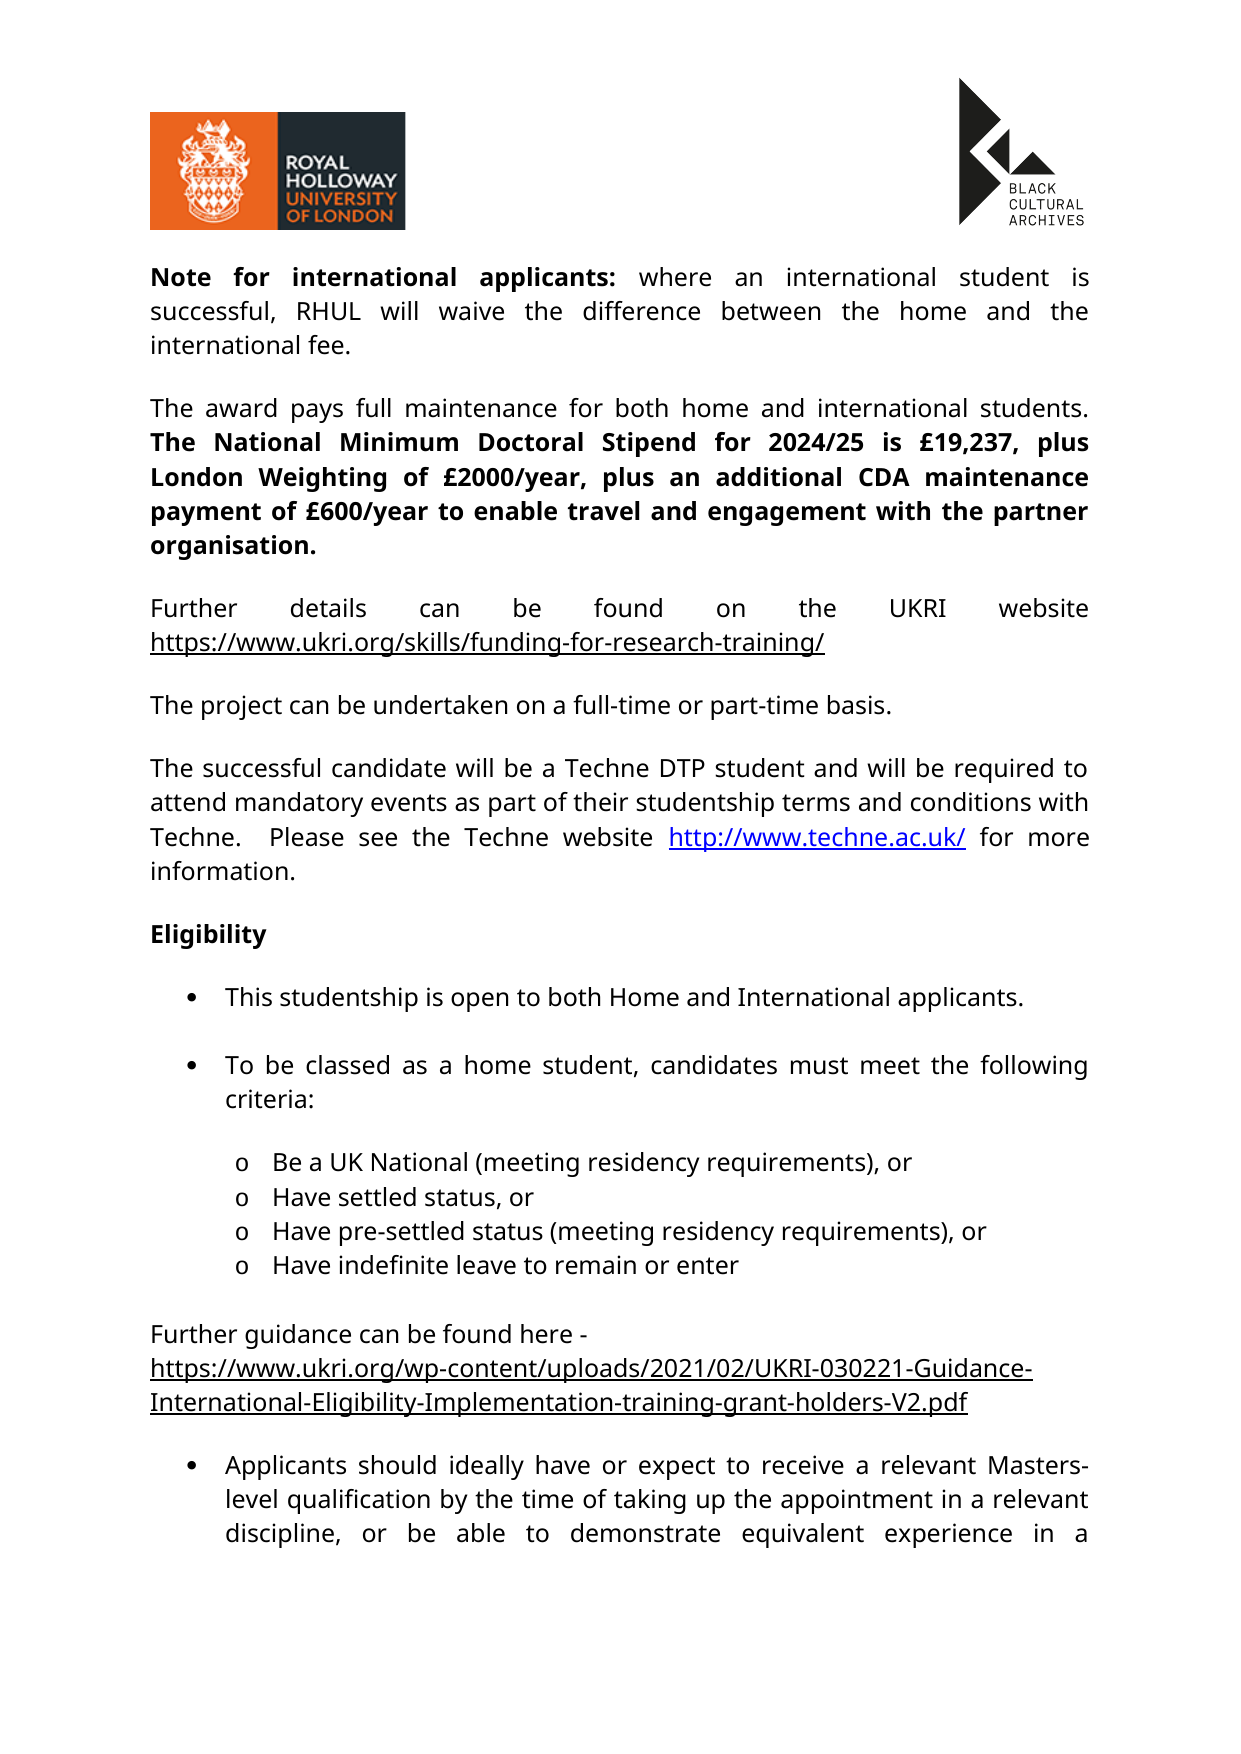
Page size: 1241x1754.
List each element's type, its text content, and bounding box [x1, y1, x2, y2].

list To be classed as a home student, candidates must meet the following criteria: [187, 1048, 1090, 1116]
text Eligibility [150, 916, 1090, 951]
list Have pre-settled status (meeting residency requirements), or [234, 1214, 1090, 1248]
picture [150, 112, 406, 230]
list This studentship is open to both Home and International applicants. [187, 980, 1090, 1014]
text The project can be undertaken on a full-time or part-time basis. [150, 688, 1090, 722]
text Note for international applicants: where an international student is successful, RHUL will waive the difference between the home and the international fee. [150, 260, 1090, 362]
list Have indefinite leave to remain or enter [234, 1248, 1090, 1282]
text Further details can be found on the UKRI website https://www.ukri.org/skills/funding-for-research-training/ [150, 591, 1090, 659]
list Have settled status, or [234, 1179, 1090, 1214]
picture [956, 73, 1087, 230]
text The successful candidate will be a Techne DTP student and will be required to attend mandatory events as part of their studentship terms and conditions with Techne. Please see the Techne website http://www.techne.ac.uk/ for more information. [150, 751, 1090, 887]
list Be a UK National (meeting residency requirements), or [234, 1145, 1090, 1179]
text The award pays full maintenance for both home and international students. The National Minimum Doctoral Stipend for 2024/25 is £19,237, plus London Weighting of £2000/year, plus an additional CDA maintenance payment of £600/year to enable travel and engagement with the partner organisation. [150, 391, 1090, 561]
text Further guidance can be found here - https://www.ukri.org/wp-content/uploads/2021/02/UKRI-030221-Guidance-International-Eligibility-Implementation-training-grant-holders-V2.pdf [150, 1316, 1090, 1418]
